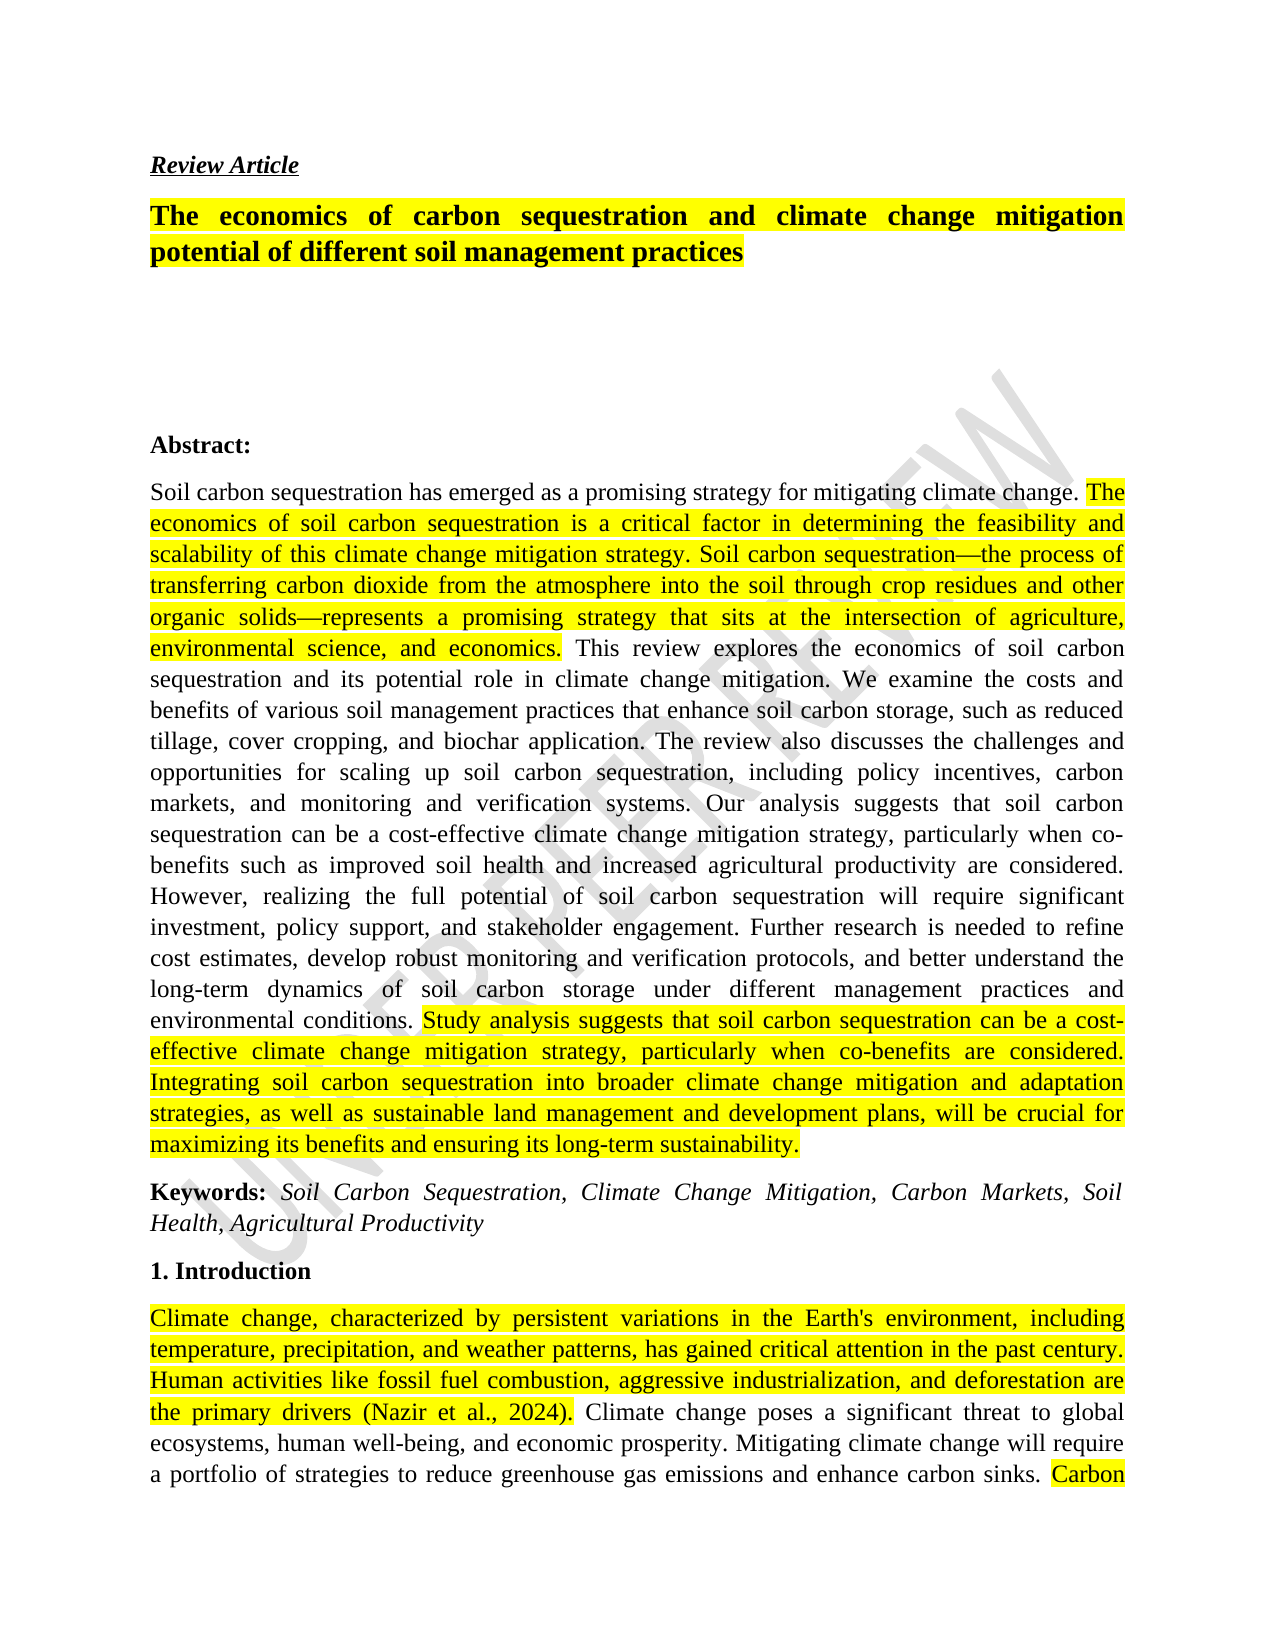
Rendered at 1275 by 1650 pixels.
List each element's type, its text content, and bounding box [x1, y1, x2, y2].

text Soil carbon sequestration has emerged as a promising strategy for mitigating climate change. The economics of soil carbon sequestration is a critical factor in determining the feasibility and scalability of this climate change mitigation strategy. Soil carbon sequestration—the process of transferring carbon dioxide from the atmosphere into the soil through crop residues and other organic solids—represents a promising strategy that sits at the intersection of agriculture, environmental science, and economics. This review explores the economics of soil carbon sequestration and its potential role in climate change mitigation. We examine the costs and benefits of various soil management practices that enhance soil carbon storage, such as reduced tillage, cover cropping, and biochar application. The review also discusses the challenges and opportunities for scaling up soil carbon sequestration, including policy incentives, carbon markets, and monitoring and verification systems. Our analysis suggests that soil carbon sequestration can be a cost-effective climate change mitigation strategy, particularly when co-benefits such as improved soil health and increased agricultural productivity are considered. However, realizing the full potential of soil carbon sequestration will require significant investment, policy support, and stakeholder engagement. Further research is needed to refine cost estimates, develop robust monitoring and verification protocols, and better understand the long-term dynamics of soil carbon storage under different management practices and environmental conditions. Study analysis suggests that soil carbon sequestration can be a cost-effective climate change mitigation strategy, particularly when co-benefits are considered. Integrating soil carbon sequestration into broader climate change mitigation and adaptation strategies, as well as sustainable land management and development plans, will be crucial for maximizing its benefits and ensuring its long-term sustainability. [150, 630, 1125, 1036]
text Abstract: [150, 430, 1125, 458]
text 1. Introduction [150, 1256, 1125, 1284]
text The economics of carbon sequestration and climate change mitigation potential of different soil management practices [150, 231, 1125, 267]
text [150, 1394, 1125, 1487]
text Keywords: Soil Carbon Sequestration, Climate Change Mitigation, Carbon Markets, Soil Health, Agricultural Productivity [150, 1177, 1125, 1237]
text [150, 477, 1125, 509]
text Review Article [150, 150, 1125, 179]
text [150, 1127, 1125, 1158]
